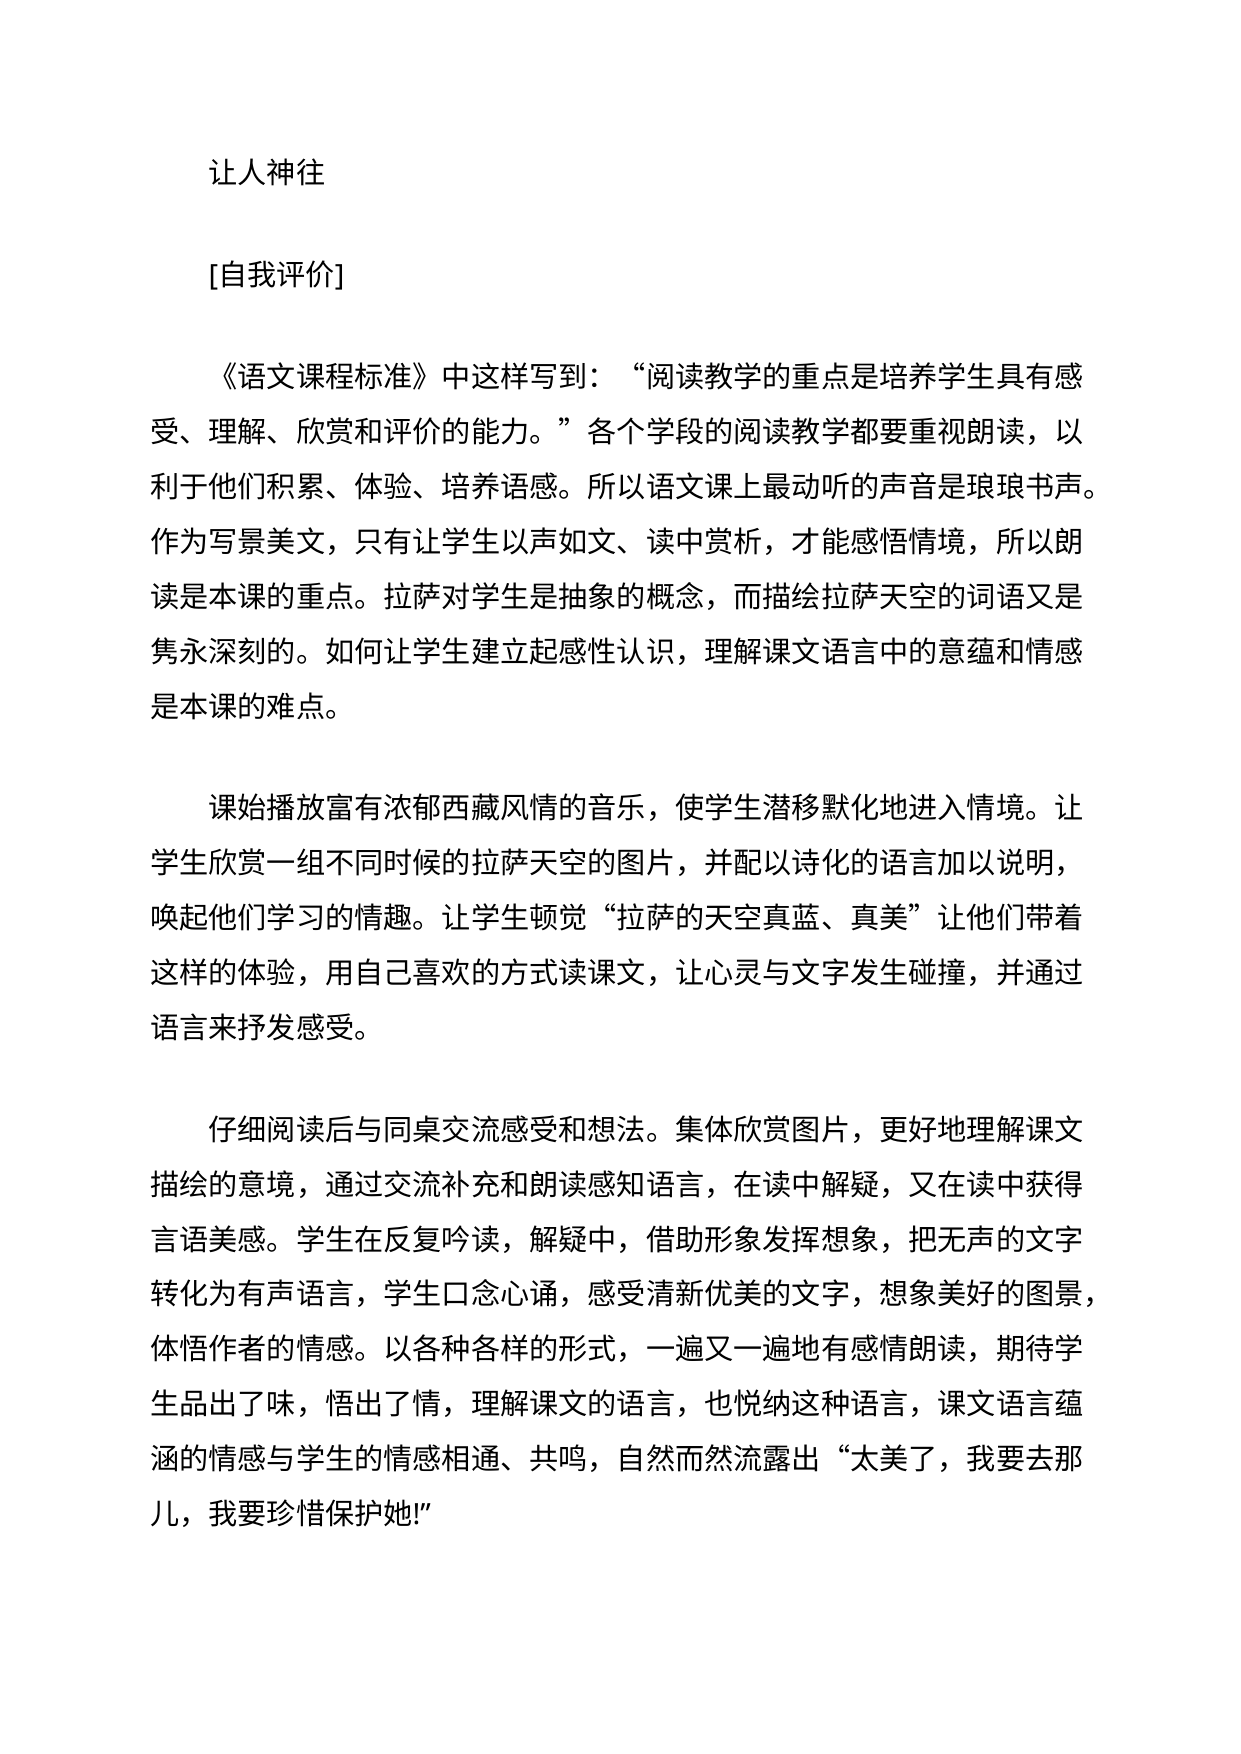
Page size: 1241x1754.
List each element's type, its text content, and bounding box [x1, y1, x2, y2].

text 课始播放富有浓郁西藏风情的音乐，使学生潜移默化地进入情境。让学生欣赏一组不同时候的拉萨天空的图片，并配以诗化的语言加以说明，唤起他们学习的情趣。让学生顿觉“拉萨的天空真蓝、真美”让他们带着这样的体验，用自己喜欢的方式读课文，让心灵与文字发生碰撞，并通过语言来抒发感受。 [150, 785, 1090, 1047]
text 让人神往 [150, 150, 1090, 192]
text [自我评价] [150, 252, 1090, 294]
text 仔细阅读后与同桌交流感受和想法。集体欣赏图片，更好地理解课文描绘的意境，通过交流补充和朗读感知语言，在读中解疑，又在读中获得言语美感。学生在反复吟读，解疑中，借助形象发挥想象，把无声的文字转化为有声语言，学生口念心诵，感受清新优美的文字，想象美好的图景，体悟作者的情感。以各种各样的形式，一遍又一遍地有感情朗读，期待学生品出了味，悟出了情，理解课文的语言，也悦纳这种语言，课文语言蕴涵的情感与学生的情感相通、共鸣，自然而然流露出“太美了，我要去那儿，我要珍惜保护她!” [150, 1106, 1090, 1533]
text 《语文课程标准》中这样写到：“阅读教学的重点是培养学生具有感受、理解、欣赏和评价的能力。”各个学段的阅读教学都要重视朗读，以利于他们积累、体验、培养语感。所以语文课上最动听的声音是琅琅书声。作为写景美文，只有让学生以声如文、读中赏析，才能感悟情境，所以朗读是本课的重点。拉萨对学生是抽象的概念，而描绘拉萨天空的词语又是隽永深刻的。如何让学生建立起感性认识，理解课文语言中的意蕴和情感是本课的难点。 [150, 354, 1090, 725]
